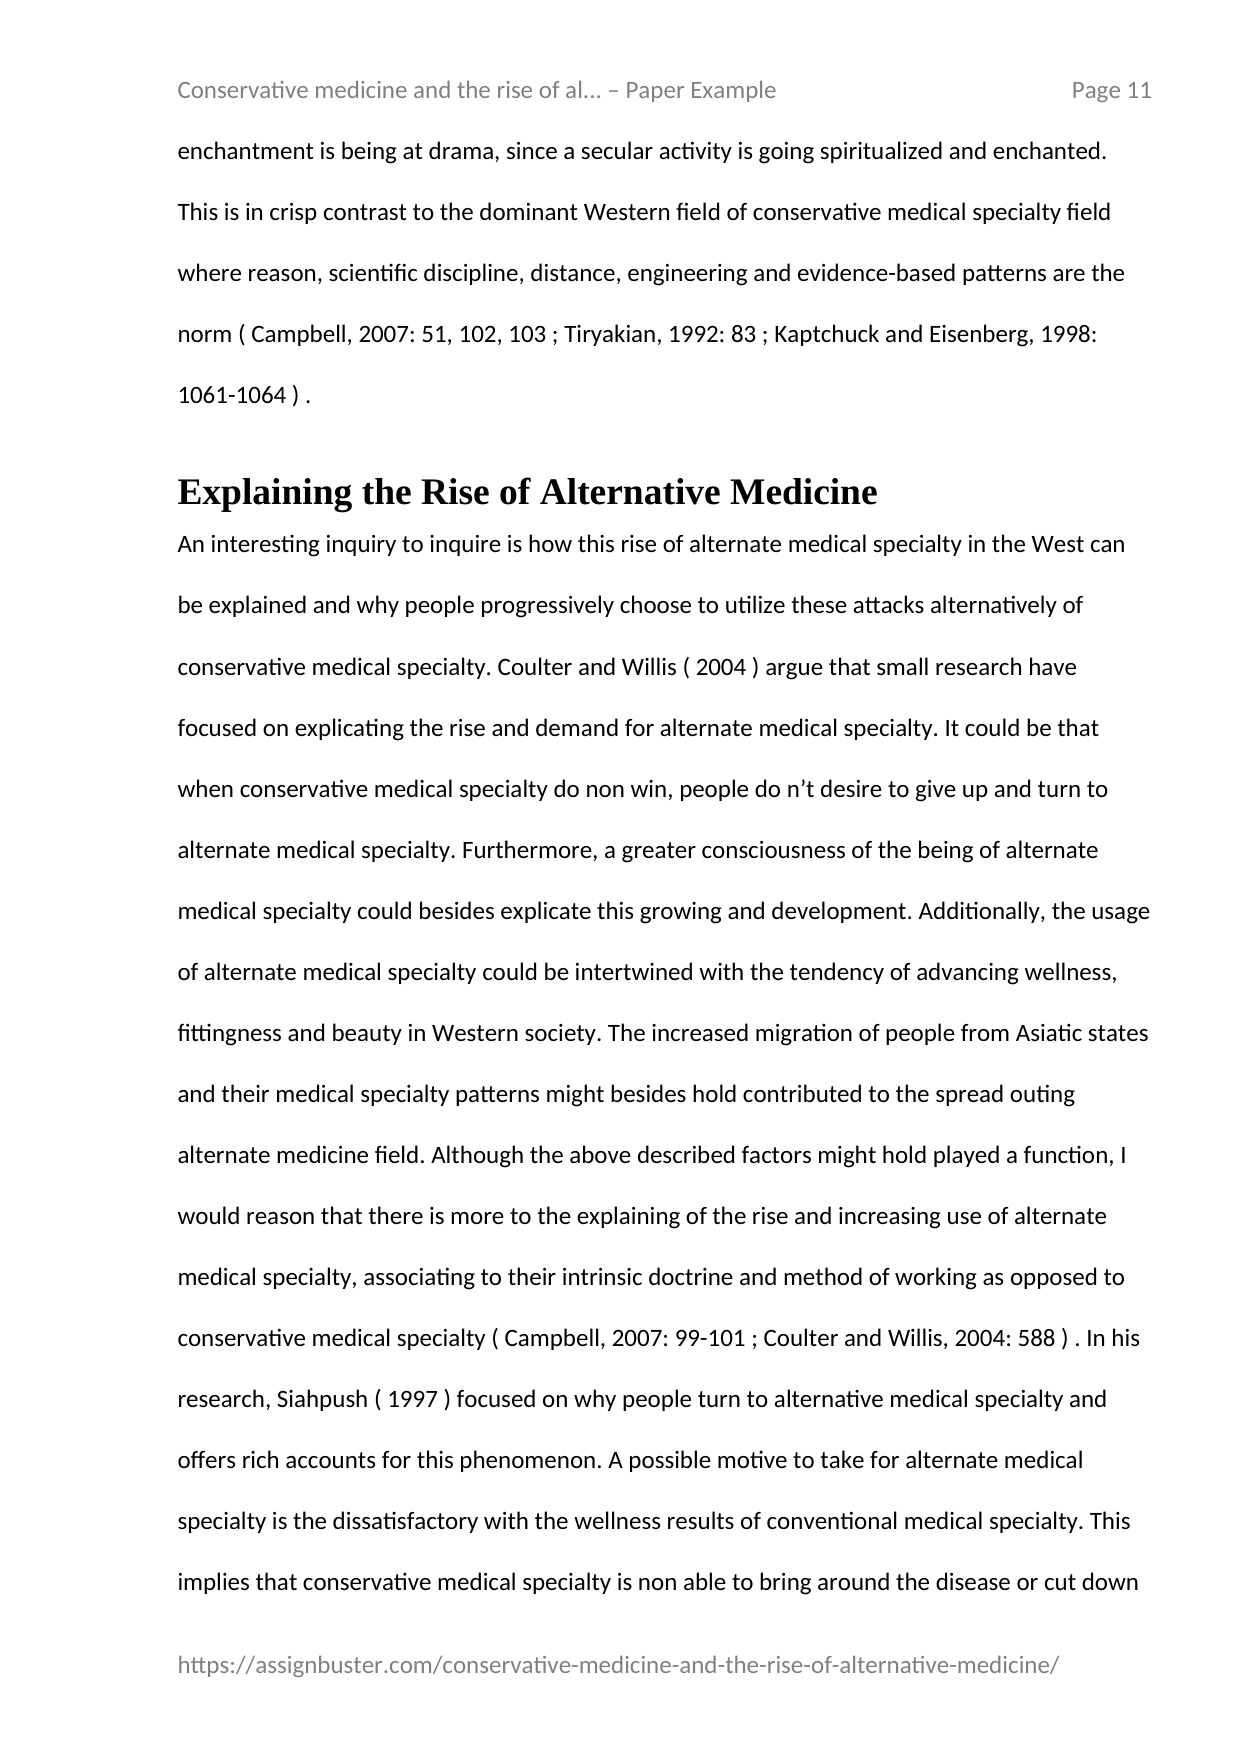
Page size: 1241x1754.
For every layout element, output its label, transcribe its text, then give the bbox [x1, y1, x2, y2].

subtitle Explaining the Rise of Alternative Medicine [177, 469, 1152, 513]
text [177, 528, 1152, 1597]
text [177, 135, 1152, 409]
